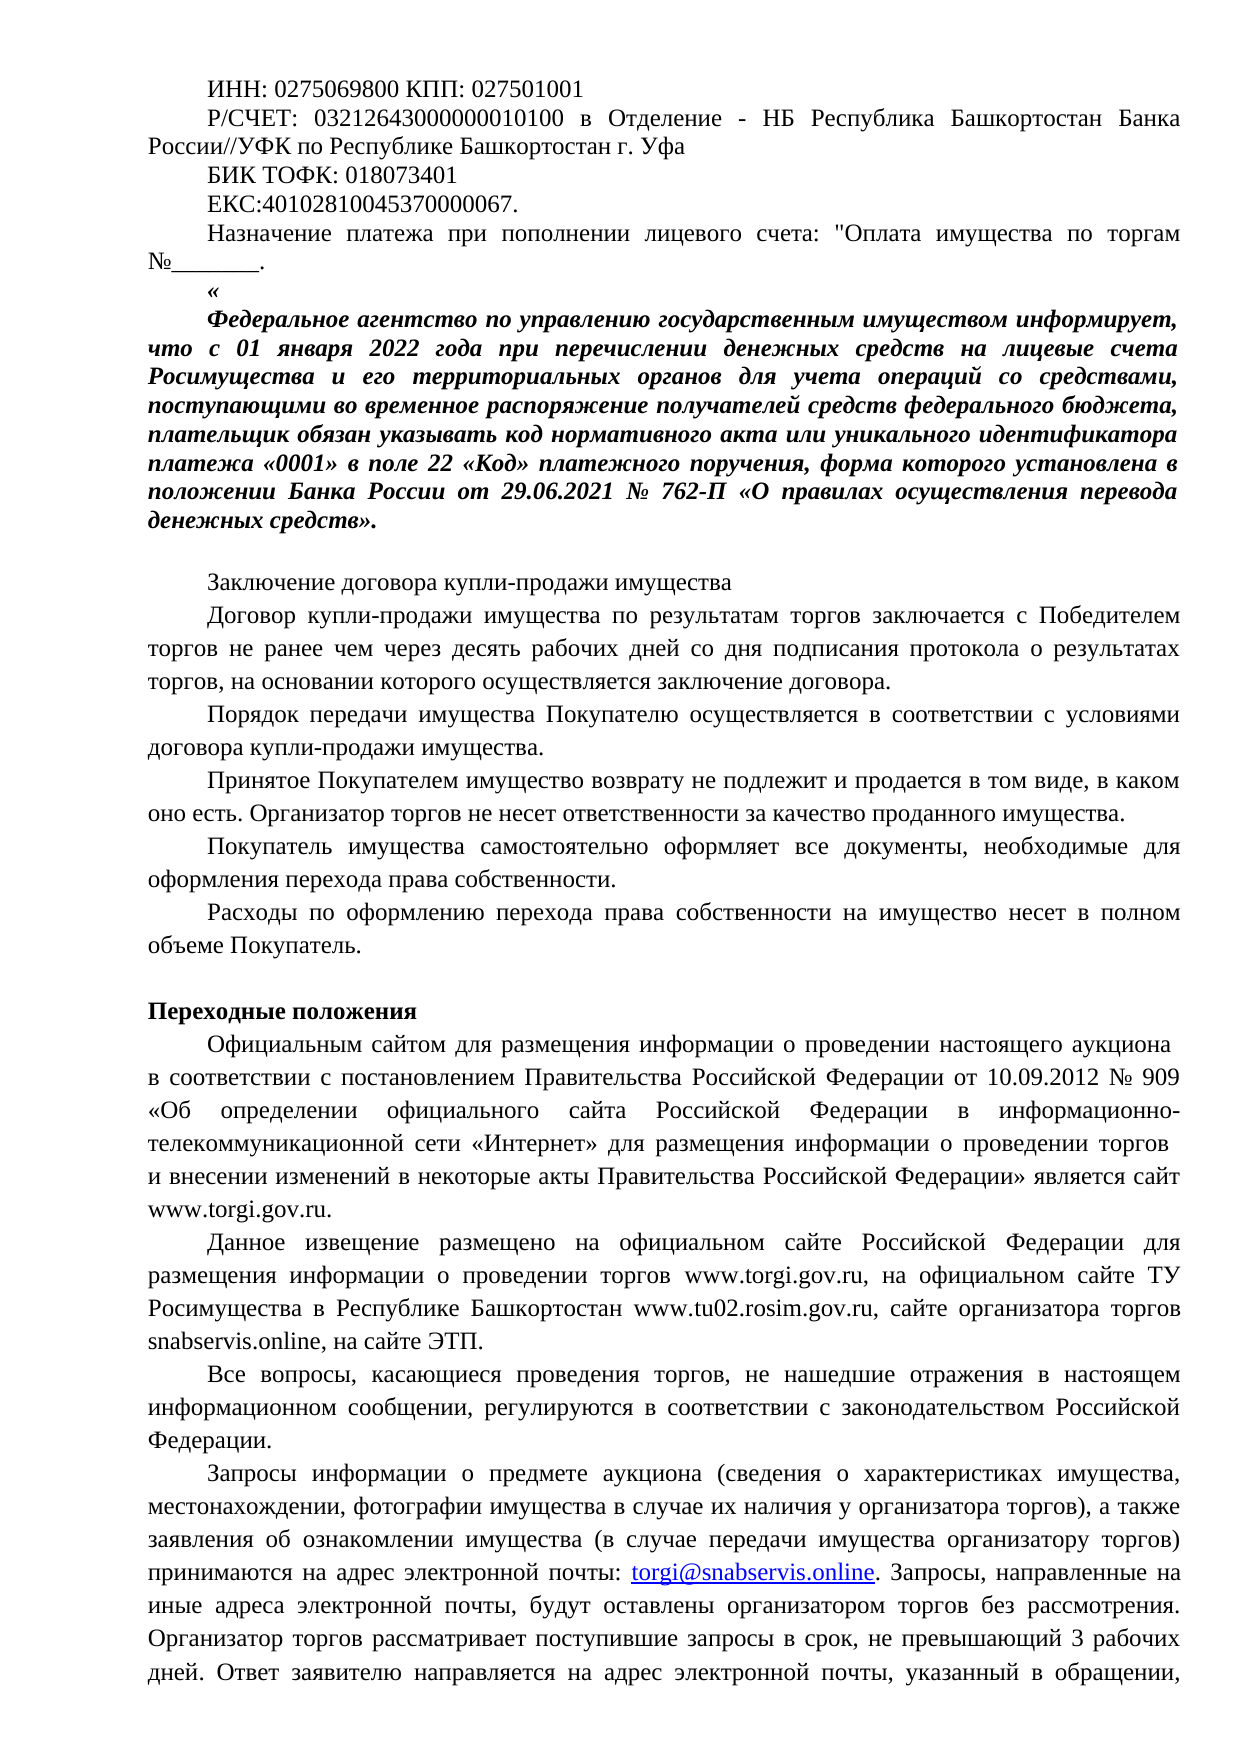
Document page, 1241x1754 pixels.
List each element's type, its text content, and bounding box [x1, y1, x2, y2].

text Федеральное агентство по управлению государственным имуществом информирует, что с 01 января 2022 года при перечислении денежных средств на лицевые счета Росимущества и его территориальных органов для учета операций со средствами, поступающими во временное распоряжение получателей средств федерального бюджета, плательщик обязан указывать код нормативного акта или уникального идентификатора платежа «0001» в поле 22 «Код» платежного поручения, форма которого установлена в положении Банка России от 29.06.2021 № 762-П «О правилах осуществления перевода денежных средств». [148, 304, 1181, 534]
text ЕКС:40102810045370000067. [148, 189, 1181, 218]
text Р/СЧЕТ: 03212643000000010100 в Отделение - НБ Республика Башкортостан Банка России//УФК по Республике Башкортостан г. Уфа [148, 103, 1181, 160]
text Переходные положения [148, 996, 1181, 1025]
text Расходы по оформлению перехода права собственности на имущество несет в полном объеме Покупатель. [148, 897, 1181, 959]
text Покупатель имущества самостоятельно оформляет все документы, необходимые для оформления перехода права собственности. [148, 831, 1181, 893]
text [148, 1458, 1181, 1685]
text Принятое Покупателем имущество возврату не подлежит и продается в том виде, в каком оно есть. Организатор торгов не несет ответственности за качество проданного имущества. [148, 765, 1181, 827]
text Все вопросы, касающиеся проведения торгов, не нашедшие отражения в настоящем информационном сообщении, регулируются в соответствии с законодательством Российской Федерации. [148, 1359, 1181, 1454]
text ИНН: 0275069800 КПП: 027501001 [148, 74, 1181, 103]
text Заключение договора купли-продажи имущества [148, 567, 1181, 596]
text Официальным сайтом для размещения информации о проведении настоящего аукциона в соответствии с постановлением Правительства Российской Федерации от 10.09.2012 № 909 «Об определении официального сайта Российской Федерации в информационно-телекоммуникационной сети «Интернет» для размещения информации о проведении торгов и внесении изменений в некоторые акты Правительства Российской Федерации» является сайт www.torgi.gov.ru. [148, 1029, 1181, 1223]
text Назначение платежа при пополнении лицевого счета: "Оплата имущества по торгам №_______. [148, 218, 1181, 275]
text Данное извещение размещено на официальном сайте Российской Федерации для размещения информации о проведении торгов www.torgi.gov.ru, на официальном сайте ТУ Росимущества в Республике Башкортостан www.tu02.rosim.gov.ru, сайте организатора торгов snabservis.online, на сайте ЭТП. [148, 1227, 1181, 1355]
text БИК ТОФК: 018073401 [148, 160, 1181, 189]
text « [148, 275, 1181, 304]
text Договор купли-продажи имущества по результатам торгов заключается с Победителем торгов не ранее чем через десять рабочих дней со дня подписания протокола о результатах торгов, на основании которого осуществляется заключение договора. [148, 600, 1181, 695]
text Порядок передачи имущества Покупателю осуществляется в соответствии с условиями договора купли-продажи имущества. [148, 699, 1181, 761]
